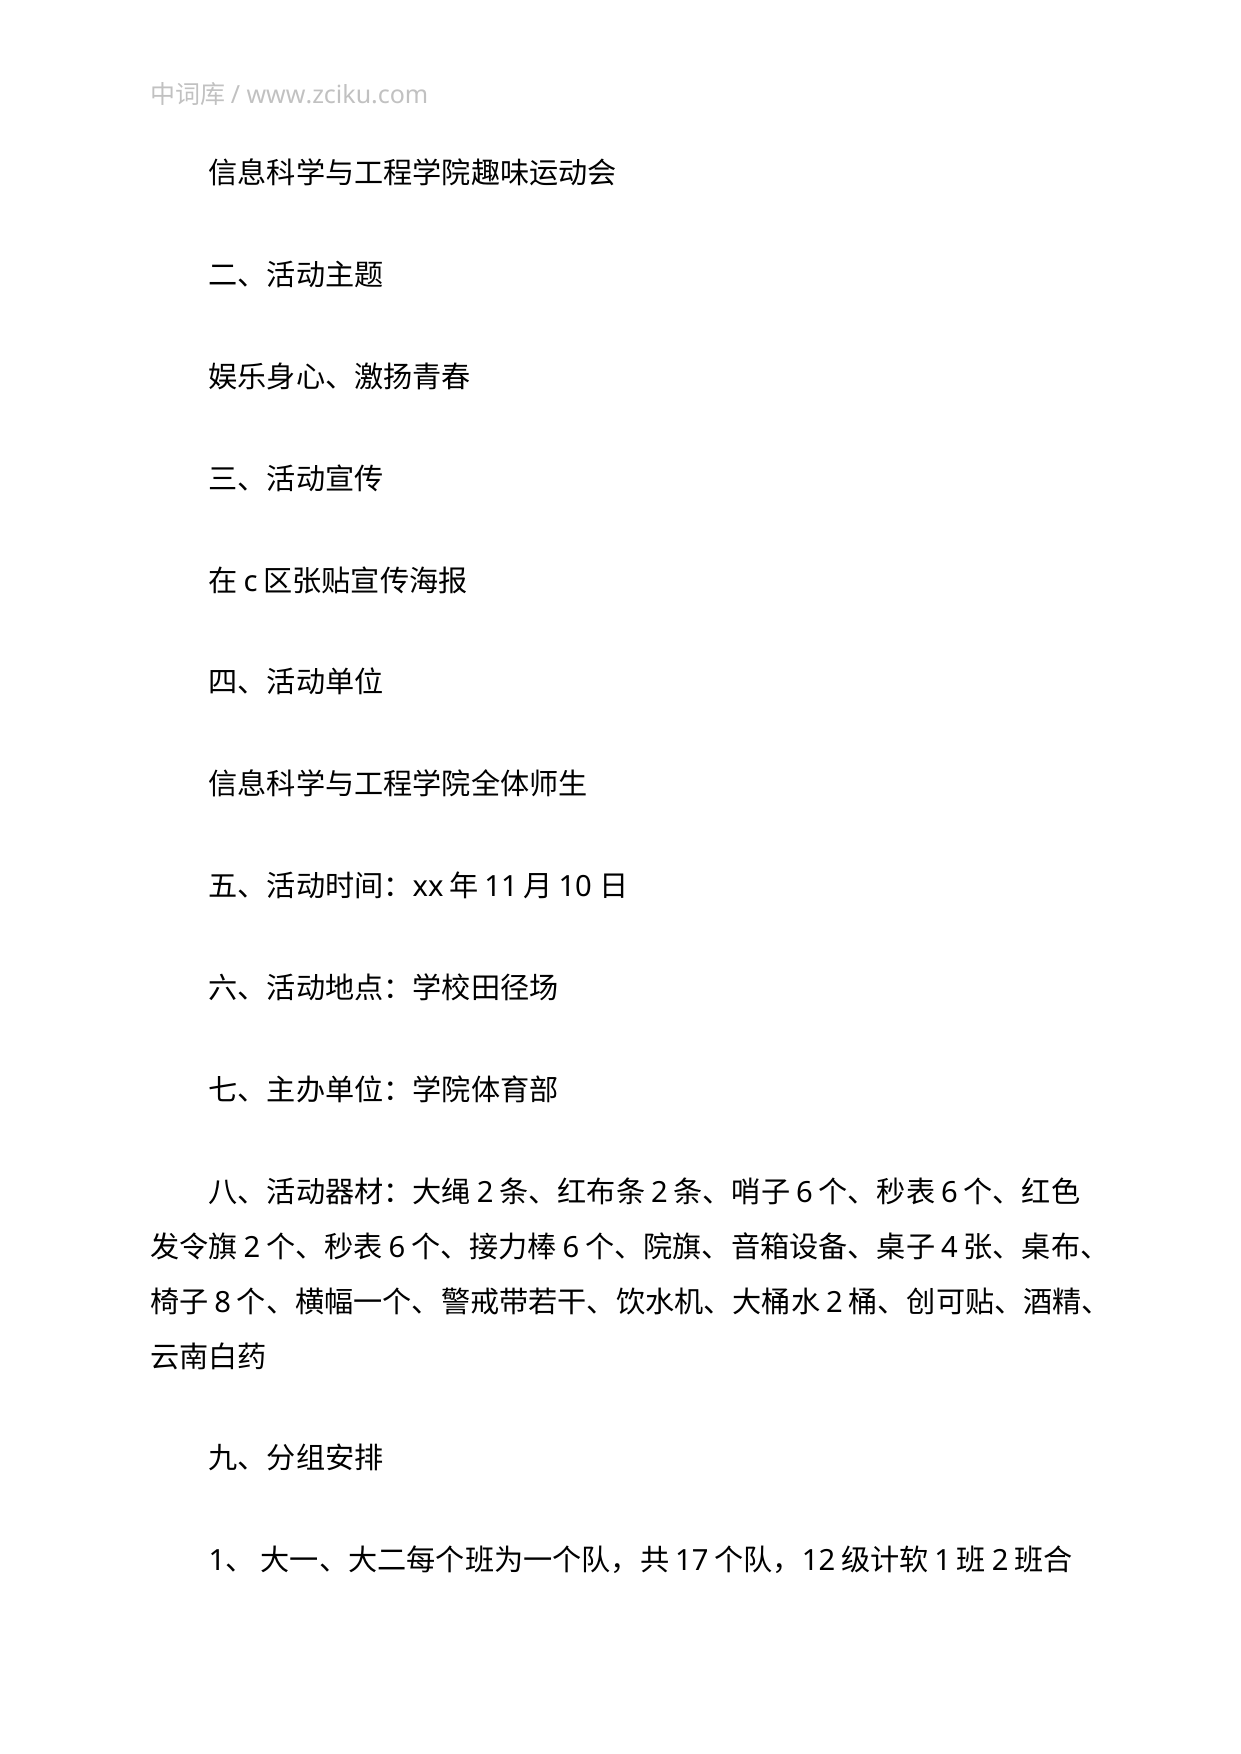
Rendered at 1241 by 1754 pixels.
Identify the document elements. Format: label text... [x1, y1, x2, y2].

text 四、活动单位 [150, 659, 1090, 701]
text 信息科学与工程学院全体师生 [150, 761, 1090, 803]
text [150, 1537, 1090, 1579]
text 娱乐身心、激扬青春 [150, 353, 1090, 396]
text 九、分组安排 [150, 1435, 1090, 1477]
text 信息科学与工程学院趣味运动会 [150, 150, 1090, 192]
text 八、活动器材：大绳2条、红布条2条、哨子6个、秒表6个、红色发令旗2个、秒表6个、接力棒6个、院旗、音箱设备、桌子4张、桌布、椅子8个、横幅一个、警戒带若干、饮水机、大桶水2桶、创可贴、酒精、云南白药 [150, 1168, 1090, 1375]
text 六、活动地点：学校田径场 [150, 964, 1090, 1007]
text 二、活动主题 [150, 252, 1090, 294]
text 在c区张贴宣传海报 [150, 557, 1090, 599]
text 三、活动宣传 [150, 455, 1090, 498]
text 七、主办单位：学院体育部 [150, 1066, 1090, 1109]
text 五、活动时间：xx年11月10 日 [150, 863, 1090, 905]
